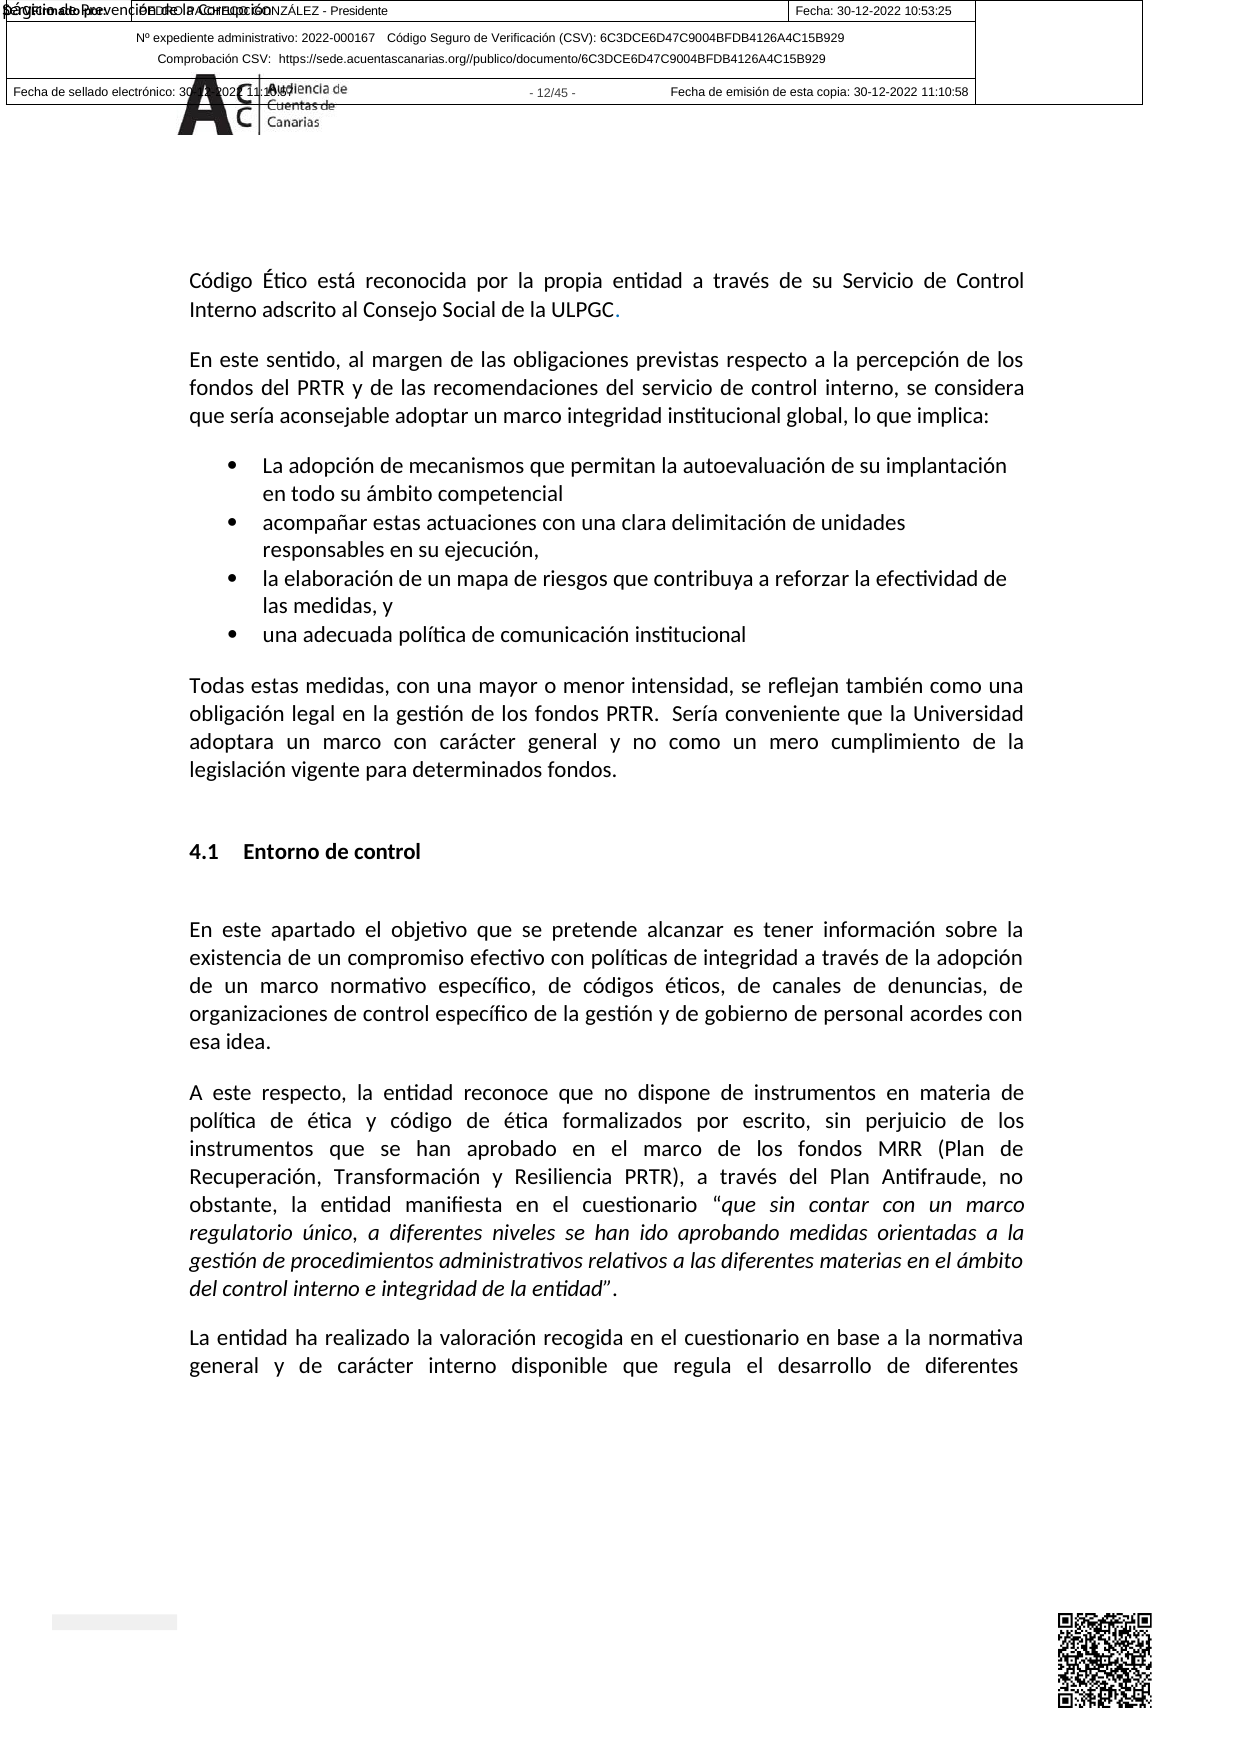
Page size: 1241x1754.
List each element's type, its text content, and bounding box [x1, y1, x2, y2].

list La adopción de mecanismos que permitan la autoevaluación de su implantación en todo su ámbito competencial [228, 452, 1024, 508]
text La entidad ha realizado la valoración recogida en el cuestionario en base a la normativa general y de carácter interno disponible que regula el desarrollo de diferentes [189, 1323, 1025, 1379]
picture [176, 105, 349, 135]
picture [176, 72, 349, 78]
subtitle Entorno de control [189, 837, 1201, 865]
list la elaboración de un mapa de riesgos que contribuya a reforzar la efectividad de las medidas, y [228, 564, 1025, 620]
text Todas estas medidas, con una mayor o menor intensidad, se reflejan también como una obligación legal en la gestión de los fondos PRTR. Sería conveniente que la Universidad adoptara un marco con carácter general y no como un mero cumplimiento de la legislación vigente para determinados fondos. [189, 671, 1025, 783]
text A este respecto, la entidad reconoce que no dispone de instrumentos en materia de política de ética y código de ética formalizados por escrito, sin perjuicio de los instrumentos que se han aprobado en el marco de los fondos MRR (Plan de Recuperación, Transformación y Resiliencia PRTR), a través del Plan Antifraude, no obstante, la entidad manifiesta en el cuestionario “que sin contar con un marco regulatorio único, a diferentes niveles se han ido aprobando medidas orientadas a la gestión de procedimientos administrativos relativos a las diferentes materias en el ámbito del control interno e integridad de la entidad”. [189, 1078, 1025, 1302]
picture [176, 79, 349, 104]
text Código Ético está reconocida por la propia entidad a través de su Servicio de Control Interno adscrito al Consejo Social de la ULPGC. [189, 267, 1025, 323]
text En este sentido, al margen de las obligaciones previstas respecto a la percepción de los fondos del PRTR y de las recomendaciones del servicio de control interno, se considera que sería aconsejable adoptar un marco integridad institucional global, lo que implica: [189, 345, 1025, 429]
picture [1058, 1613, 1152, 1708]
list una adecuada política de comunicación institucional [228, 620, 1201, 649]
text En este apartado el objetivo que se pretende alcanzar es tener información sobre la existencia de un compromiso efectivo con políticas de integridad a través de la adopción de un marco normativo específico, de códigos éticos, de canales de denuncias, de organizaciones de control específico de la gestión y de gobierno de personal acordes con esa idea. [189, 915, 1025, 1055]
list acompañar estas actuaciones con una clara delimitación de unidades responsables en su ejecución, [228, 508, 1025, 564]
